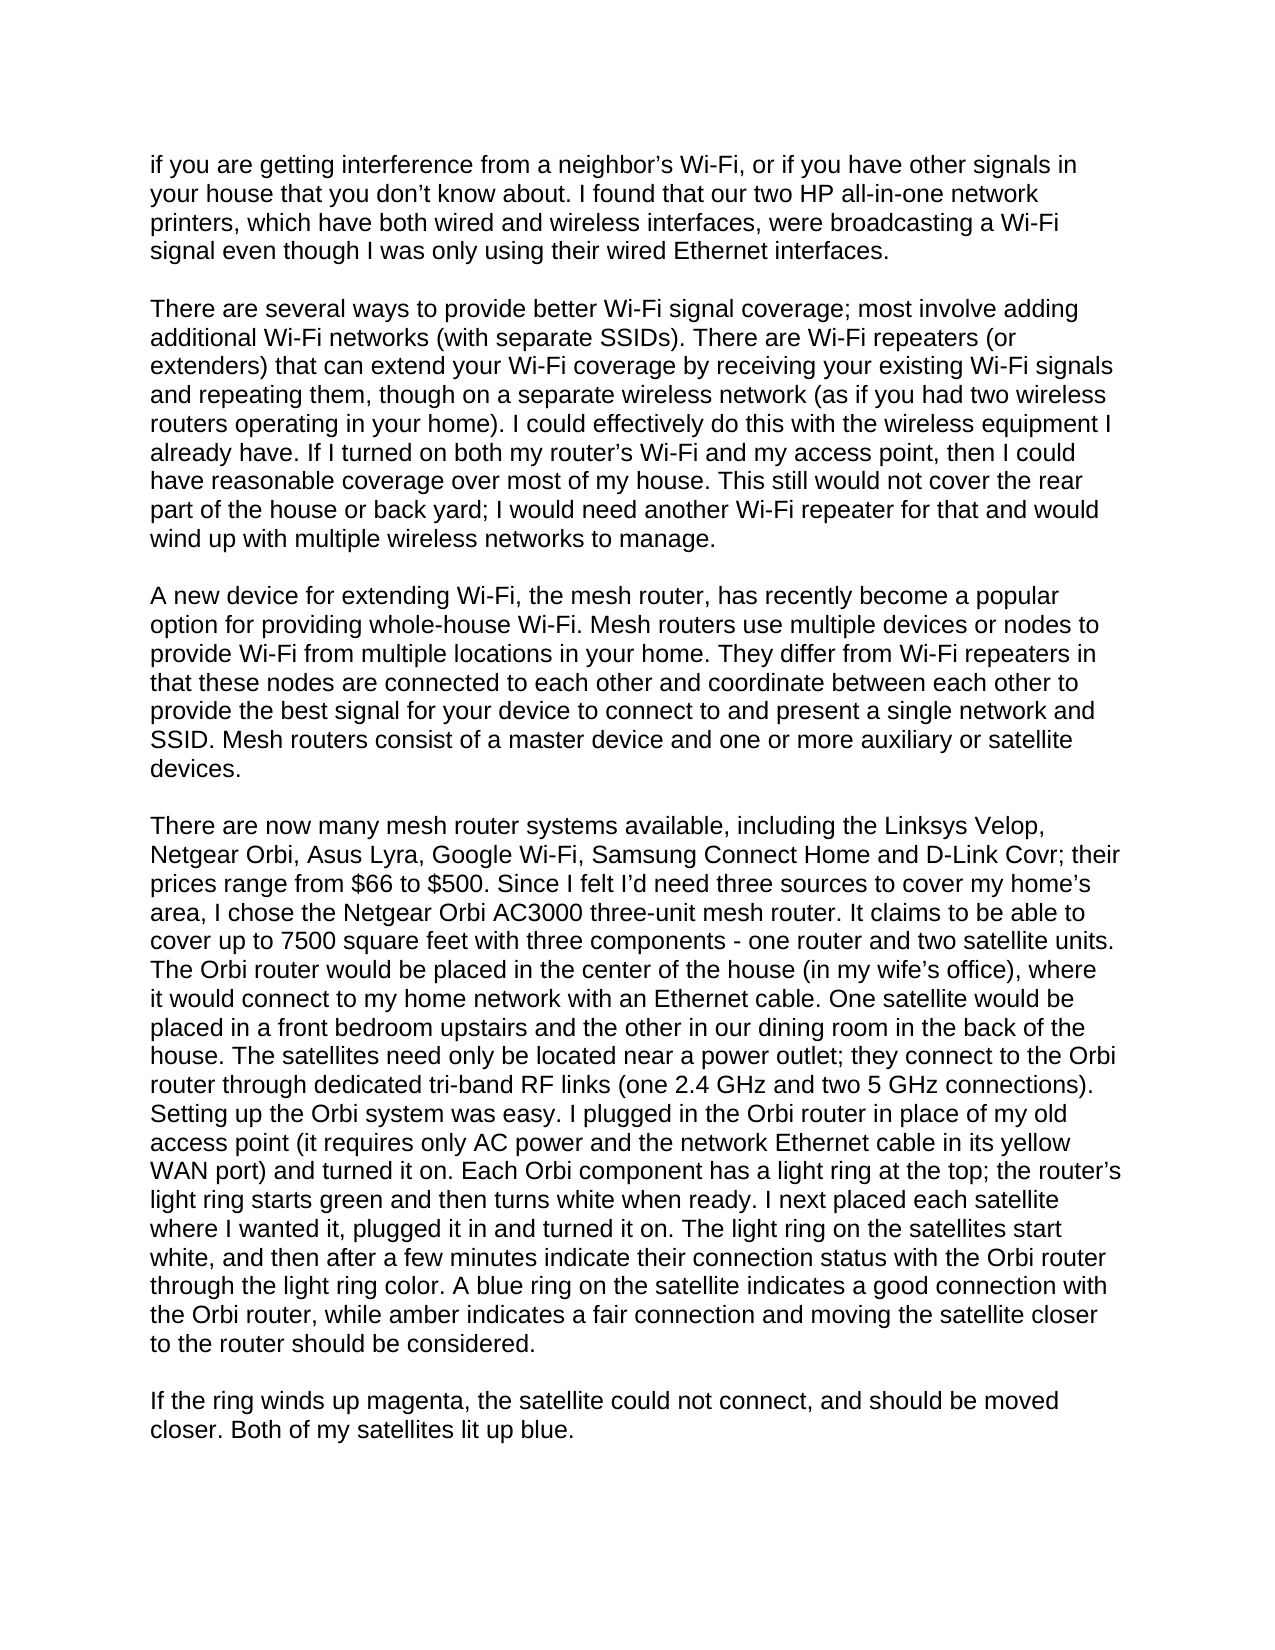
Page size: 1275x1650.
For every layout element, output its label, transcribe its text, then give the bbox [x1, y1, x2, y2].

text There are now many mesh router systems available, including the Linksys Velop, Netgear Orbi, Asus Lyra, Google Wi-Fi, Samsung Connect Home and D-Link Covr; their prices range from $66 to $500. Since I felt I’d need three sources to cover my home’s area, I chose the Netgear Orbi AC3000 three-unit mesh router. It claims to be able to cover up to 7500 square feet with three components - one router and two satellite units. The Orbi router would be placed in the center of the house (in my wife’s office), where [150, 811, 1125, 984]
text it would connect to my home network with an Ethernet cable. One satellite would be placed in a front bedroom upstairs and the other in our dining room in the back of the house. The satellites need only be located near a power outlet; they connect to the Orbi router through dedicated tri-band RF links (one 2.4 GHz and two 5 GHz connections). [150, 984, 1125, 1099]
text A new device for extending Wi-Fi, the mesh router, has recently become a popular option for providing whole-house Wi-Fi. Mesh routers use multiple devices or nodes to provide Wi-Fi from multiple locations in your home. They differ from Wi-Fi repeaters in that these nodes are connected to each other and coordinate between each other to provide the best signal for your device to connect to and present a single network and SSID. Mesh routers consist of a master device and one or more auxiliary or satellite devices. [150, 581, 1125, 782]
text There are several ways to provide better Wi-Fi signal coverage; most involve adding additional Wi-Fi networks (with separate SSIDs). There are Wi-Fi repeaters (or extenders) that can extend your Wi-Fi coverage by receiving your existing Wi-Fi signals and repeating them, though on a separate wireless network (as if you had two wireless routers operating in your home). I could effectively do this with the wireless equipment I already have. If I turned on both my router’s Wi-Fi and my access point, then I could [150, 294, 1125, 466]
text If the ring winds up magenta, the satellite could not connect, and should be moved closer. Both of my satellites lit up blue. [150, 1386, 1125, 1444]
text through the light ring color. A blue ring on the satellite indicates a good connection with the Orbi router, while amber indicates a fair connection and moving the satellite closer to the router should be considered. [150, 1271, 1125, 1357]
text Setting up the Orbi system was easy. I plugged in the Orbi router in place of my old access point (it requires only AC power and the network Ethernet cable in its yellow WAN port) and turned it on. Each Orbi component has a light ring at the top; the router’s light ring starts green and then turns white when ready. I next placed each satellite where I wanted it, plugged it in and turned it on. The light ring on the satellites start white, and then after a few minutes indicate their connection status with the Orbi router [150, 1099, 1125, 1271]
text have reasonable coverage over most of my house. This still would not cover the rear part of the house or back yard; I would need another Wi-Fi repeater for that and would wind up with multiple wireless networks to manage. [150, 466, 1125, 552]
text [150, 150, 1125, 265]
